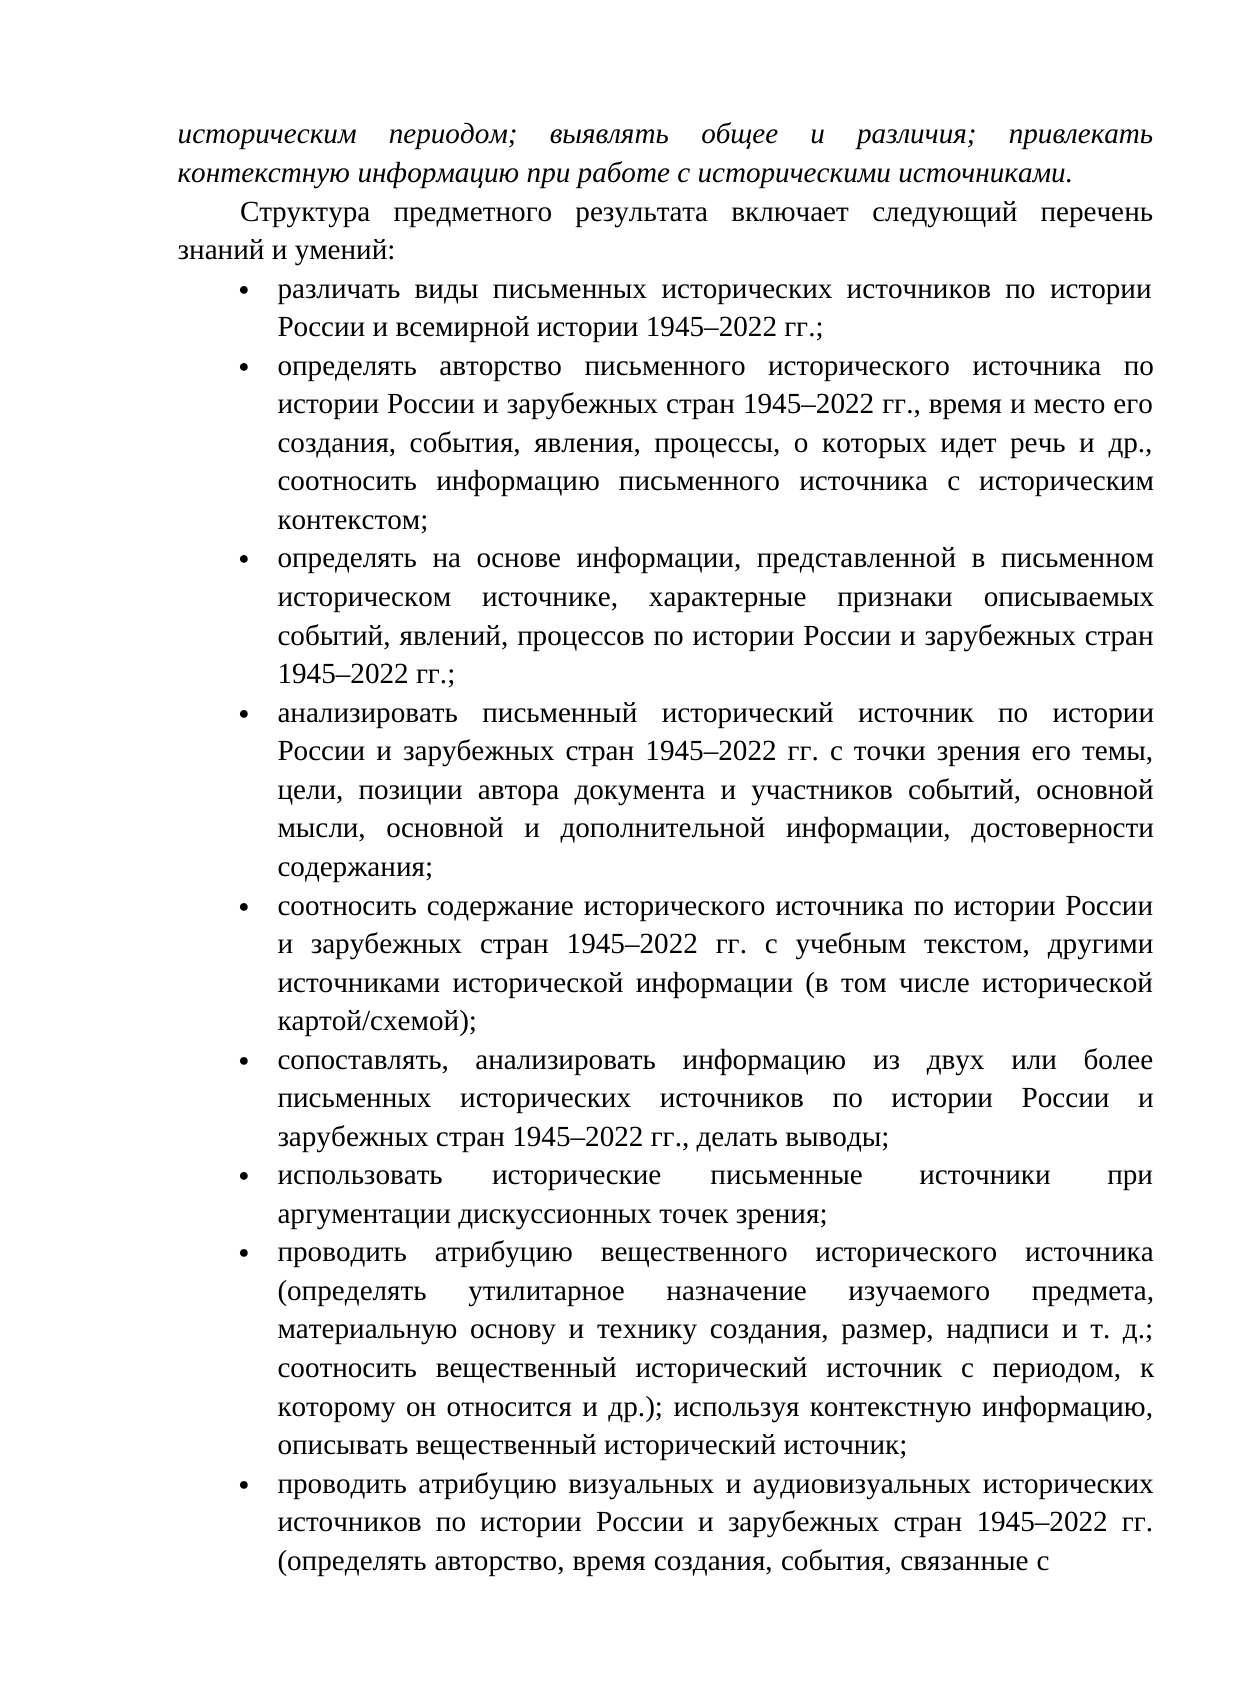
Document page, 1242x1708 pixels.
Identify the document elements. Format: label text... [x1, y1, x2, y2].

list использовать исторические письменные источники при аргументации дискуссионных точек зрения; [240, 1157, 1153, 1229]
list проводить атрибуцию вещественного исторического источника (определять утилитарное назначение изучаемого предмета, материальную основу и технику создания, размер, надписи и т. д.; соотносить вещественный исторический источник с периодом, к которому он относится и др.); используя контекстную информацию, описывать вещественный исторический источник; [240, 1234, 1154, 1461]
list соотносить содержание исторического источника по истории России и зарубежных стран 1945–2022 гг. с учебным текстом, другими источниками исторической информации (в том числе исторической картой/схемой); [240, 888, 1154, 1037]
list анализировать письменный исторический источник по истории России и зарубежных стран 1945–2022 гг. с точки зрения его темы, цели, позиции автора документа и участников событий, основной мысли, основной и дополнительной информации, достоверности содержания; [240, 695, 1154, 882]
list определять авторство письменного исторического источника по истории России и зарубежных стран 1945–2022 гг., время и место его создания, события, явления, процессы, о которых идет речь и др., соотносить информацию письменного источника с историческим контекстом; [240, 348, 1154, 536]
list сопоставлять, анализировать информацию из двух или более письменных исторических источников по истории России и зарубежных стран 1945–2022 гг., делать выводы; [240, 1042, 1153, 1152]
list различать виды письменных исторических источников по истории России и всемирной истории 1945–2022 гг.; [240, 271, 1152, 343]
list проводить атрибуцию визуальных и аудиовизуальных исторических источников по истории России и зарубежных стран 1945–2022 гг. (определять авторство, время создания, события, связанные с [240, 1466, 1154, 1576]
text историческим периодом; выявлять общее и различия; привлекать контекстную информацию при работе с историческими источниками. [177, 116, 1153, 188]
text Структура предметного результата включает следующий перечень знаний и умений: [177, 194, 1153, 266]
list определять на основе информации, представленной в письменном историческом источнике, характерные признаки описываемых событий, явлений, процессов по истории России и зарубежных стран 1945–2022 гг.; [240, 541, 1154, 690]
